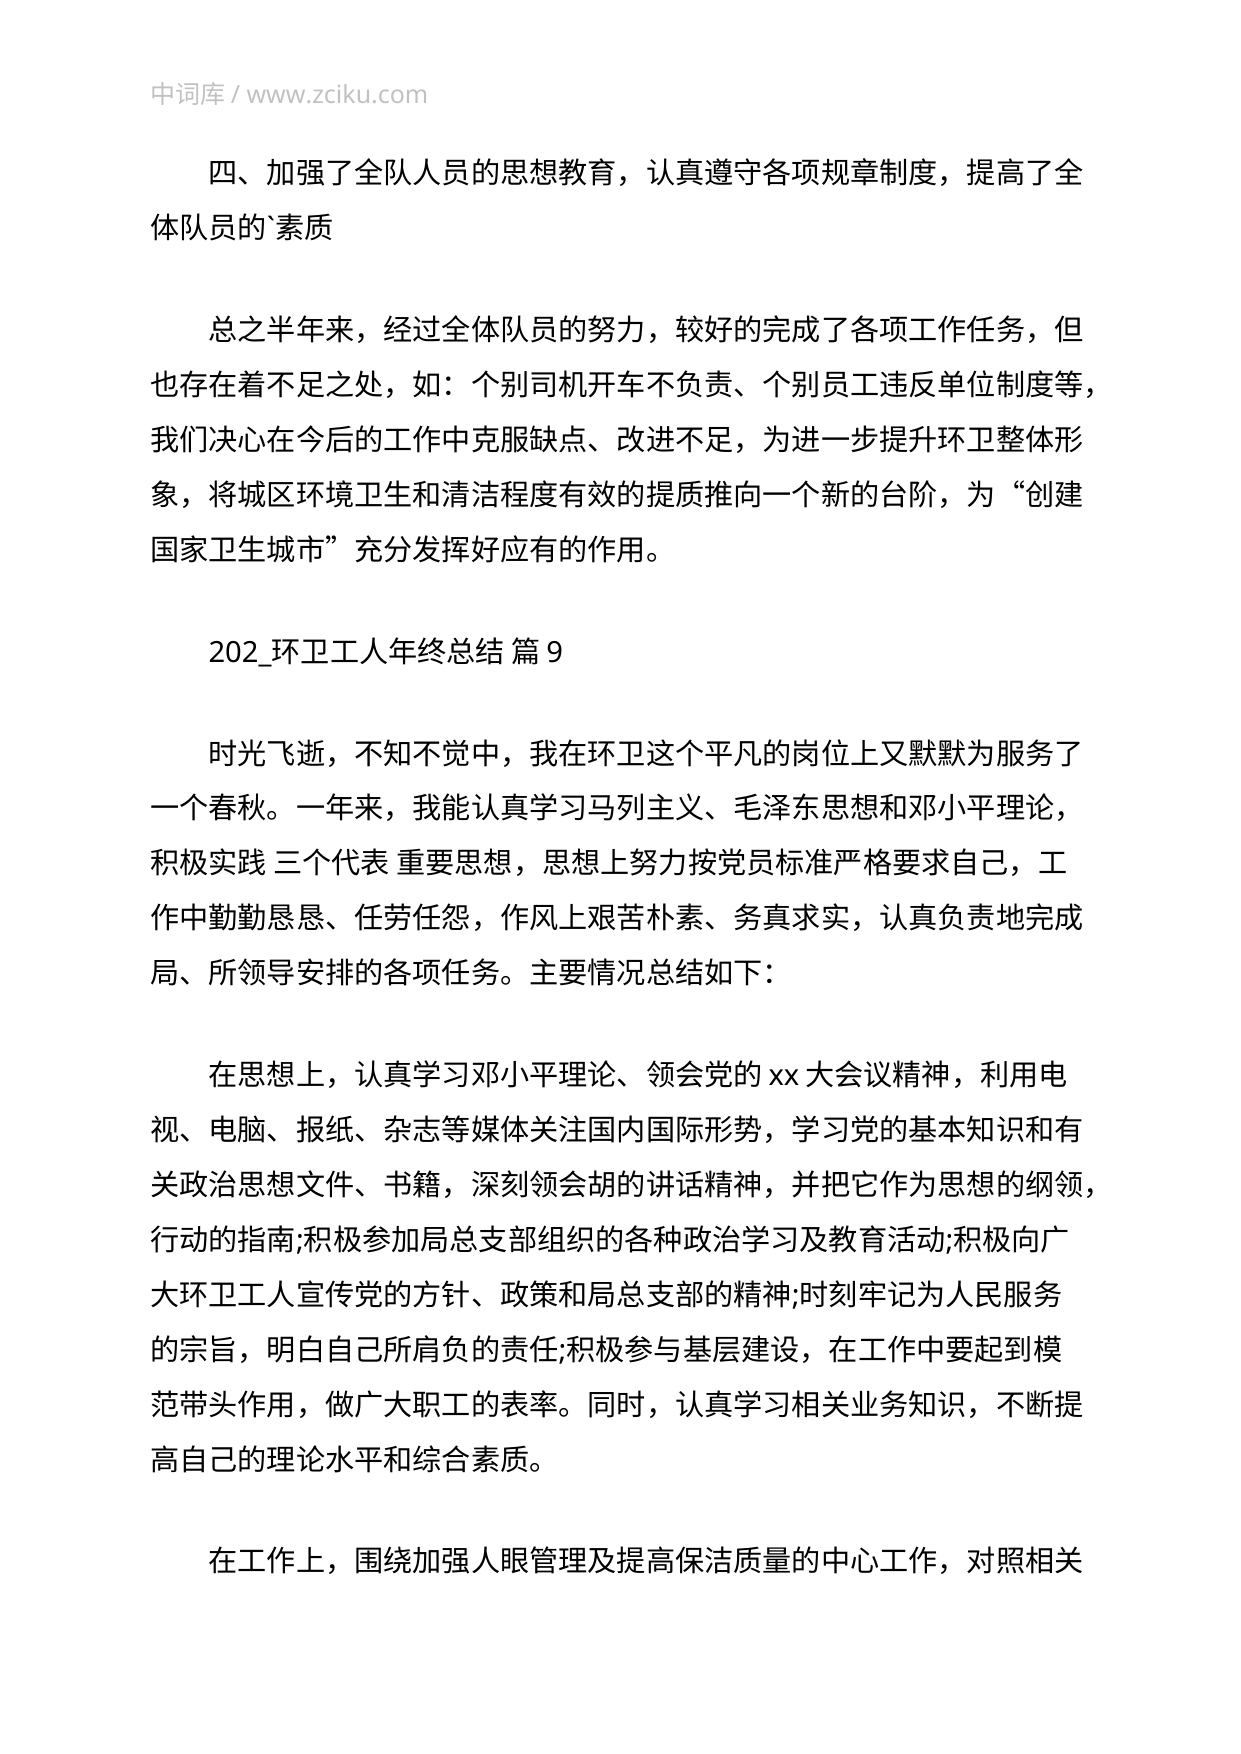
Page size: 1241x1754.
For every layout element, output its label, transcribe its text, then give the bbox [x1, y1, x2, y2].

text 时光飞逝，不知不觉中，我在环卫这个平凡的岗位上又默默为服务了一个春秋。一年来，我能认真学习马列主义、毛泽东思想和邓小平理论，积极实践 三个代表 重要思想，思想上努力按党员标准严格要求自己，工作中勤勤恳恳、任劳任怨，作风上艰苦朴素、务真求实，认真负责地完成局、所领导安排的各项任务。主要情况总结如下： [150, 730, 1090, 992]
text 总之半年来，经过全体队员的努力，较好的完成了各项工作任务，但也存在着不足之处，如：个别司机开车不负责、个别员工违反单位制度等，我们决心在今后的工作中克服缺点、改进不足，为进一步提升环卫整体形象，将城区环境卫生和清洁程度有效的提质推向一个新的台阶，为“创建国家卫生城市”充分发挥好应有的作用。 [150, 307, 1090, 569]
text 202_环卫工人年终总结 篇9 [150, 628, 1090, 671]
text 四、加强了全队人员的思想教育，认真遵守各项规章制度，提高了全体队员的`素质 [150, 150, 1090, 247]
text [150, 1538, 1090, 1580]
text 在思想上，认真学习邓小平理论、领会党的xx大会议精神，利用电视、电脑、报纸、杂志等媒体关注国内国际形势，学习党的基本知识和有关政治思想文件、书籍，深刻领会胡的讲话精神，并把它作为思想的纲领，行动的指南;积极参加局总支部组织的各种政治学习及教育活动;积极向广大环卫工人宣传党的方针、政策和局总支部的精神;时刻牢记为人民服务的宗旨，明白自己所肩负的责任;积极参与基层建设，在工作中要起到模范带头作用，做广大职工的表率。同时，认真学习相关业务知识，不断提高自己的理论水平和综合素质。 [150, 1052, 1090, 1478]
